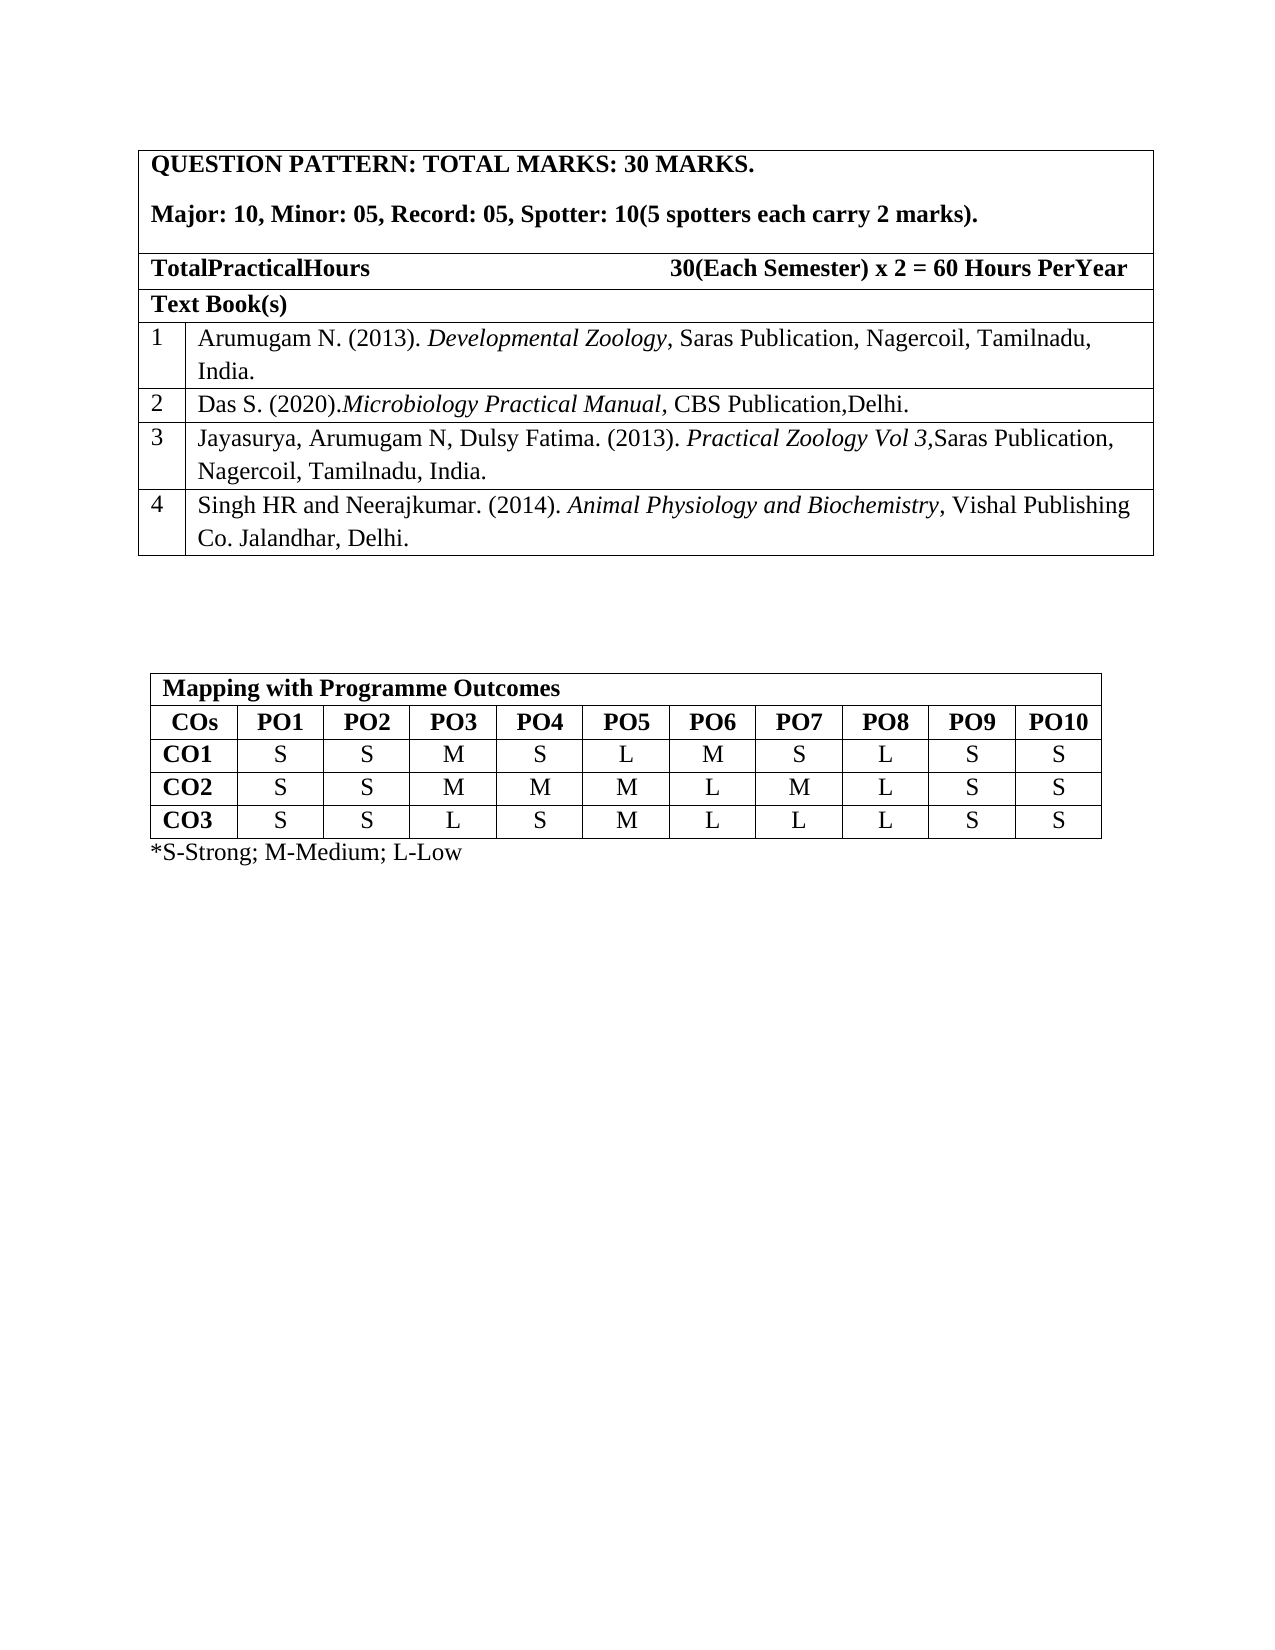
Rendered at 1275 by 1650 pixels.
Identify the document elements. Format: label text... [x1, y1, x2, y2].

table_cell PO2 [324, 706, 409, 739]
table_cell L [583, 740, 669, 772]
table_cell M [583, 806, 669, 838]
table_cell TotalPracticalHours 30(Each Semester) x 2 = 60 Hours PerYear [139, 254, 1153, 289]
table_cell S [238, 773, 323, 805]
table_cell L [843, 806, 928, 838]
table_cell PO8 [843, 706, 928, 739]
table_cell M [410, 740, 496, 772]
table_cell CO3 [151, 806, 237, 838]
table_cell 3 [139, 423, 185, 489]
table_cell S [497, 806, 582, 838]
table_cell S [324, 806, 409, 838]
table_header QUESTION PATTERN: TOTAL MARKS: 30 MARKS. Major: 10, Minor: 05, Record: 05, Spotter: 10(5 spotters each carry 2 marks). [139, 151, 1153, 252]
table_cell S [324, 773, 409, 805]
table_cell S [1016, 740, 1101, 772]
table_cell COs [151, 706, 237, 739]
table_cell S [497, 740, 582, 772]
table_cell L [756, 806, 842, 838]
table_cell L [670, 773, 755, 805]
table_cell S [238, 740, 323, 772]
table_cell M [497, 773, 582, 805]
table_cell PO3 [410, 706, 496, 739]
table_cell L [843, 740, 928, 772]
table_cell CO2 [151, 773, 237, 805]
table_cell S [238, 806, 323, 838]
table_cell Das S. (2020).Microbiology Practical Manual, CBS Publication,Delhi. [186, 389, 1153, 422]
table_cell S [929, 773, 1015, 805]
text *S-Strong; M-Medium; L-Low [150, 839, 1183, 866]
table_cell PO9 [929, 706, 1015, 739]
table_cell Text Book(s) [139, 290, 1153, 322]
table_cell M [756, 773, 842, 805]
table_cell 2 [139, 389, 185, 422]
table_cell PO1 [238, 706, 323, 739]
table_cell S [1016, 773, 1101, 805]
table_cell L [843, 773, 928, 805]
table_cell 1 [139, 323, 185, 388]
table_cell 4 [139, 490, 185, 555]
table_cell S [1016, 806, 1101, 838]
table_cell L [670, 806, 755, 838]
table_cell CO1 [151, 740, 237, 772]
table_cell M [670, 740, 755, 772]
table_cell Arumugam N. (2013). Developmental Zoology, Saras Publication, Nagercoil, Tamilnadu, India. [186, 323, 1153, 388]
table_cell Singh HR and Neerajkumar. (2014). Animal Physiology and Biochemistry, Vishal Publishing Co. Jalandhar, Delhi. [186, 490, 1153, 555]
table_cell L [410, 806, 496, 838]
table_cell PO4 [497, 706, 582, 739]
table_header Mapping with Programme Outcomes [151, 674, 1101, 705]
table_cell S [929, 806, 1015, 838]
table_cell S [929, 740, 1015, 772]
table_cell PO5 [583, 706, 669, 739]
table_cell M [583, 773, 669, 805]
table_cell PO6 [670, 706, 755, 739]
table_cell PO7 [756, 706, 842, 739]
table_cell Jayasurya, Arumugam N, Dulsy Fatima. (2013). Practical Zoology Vol 3,Saras Publication, Nagercoil, Tamilnadu, India. [186, 423, 1153, 489]
table_cell S [756, 740, 842, 772]
table_cell PO10 [1016, 706, 1101, 739]
table_cell M [410, 773, 496, 805]
table_cell S [324, 740, 409, 772]
